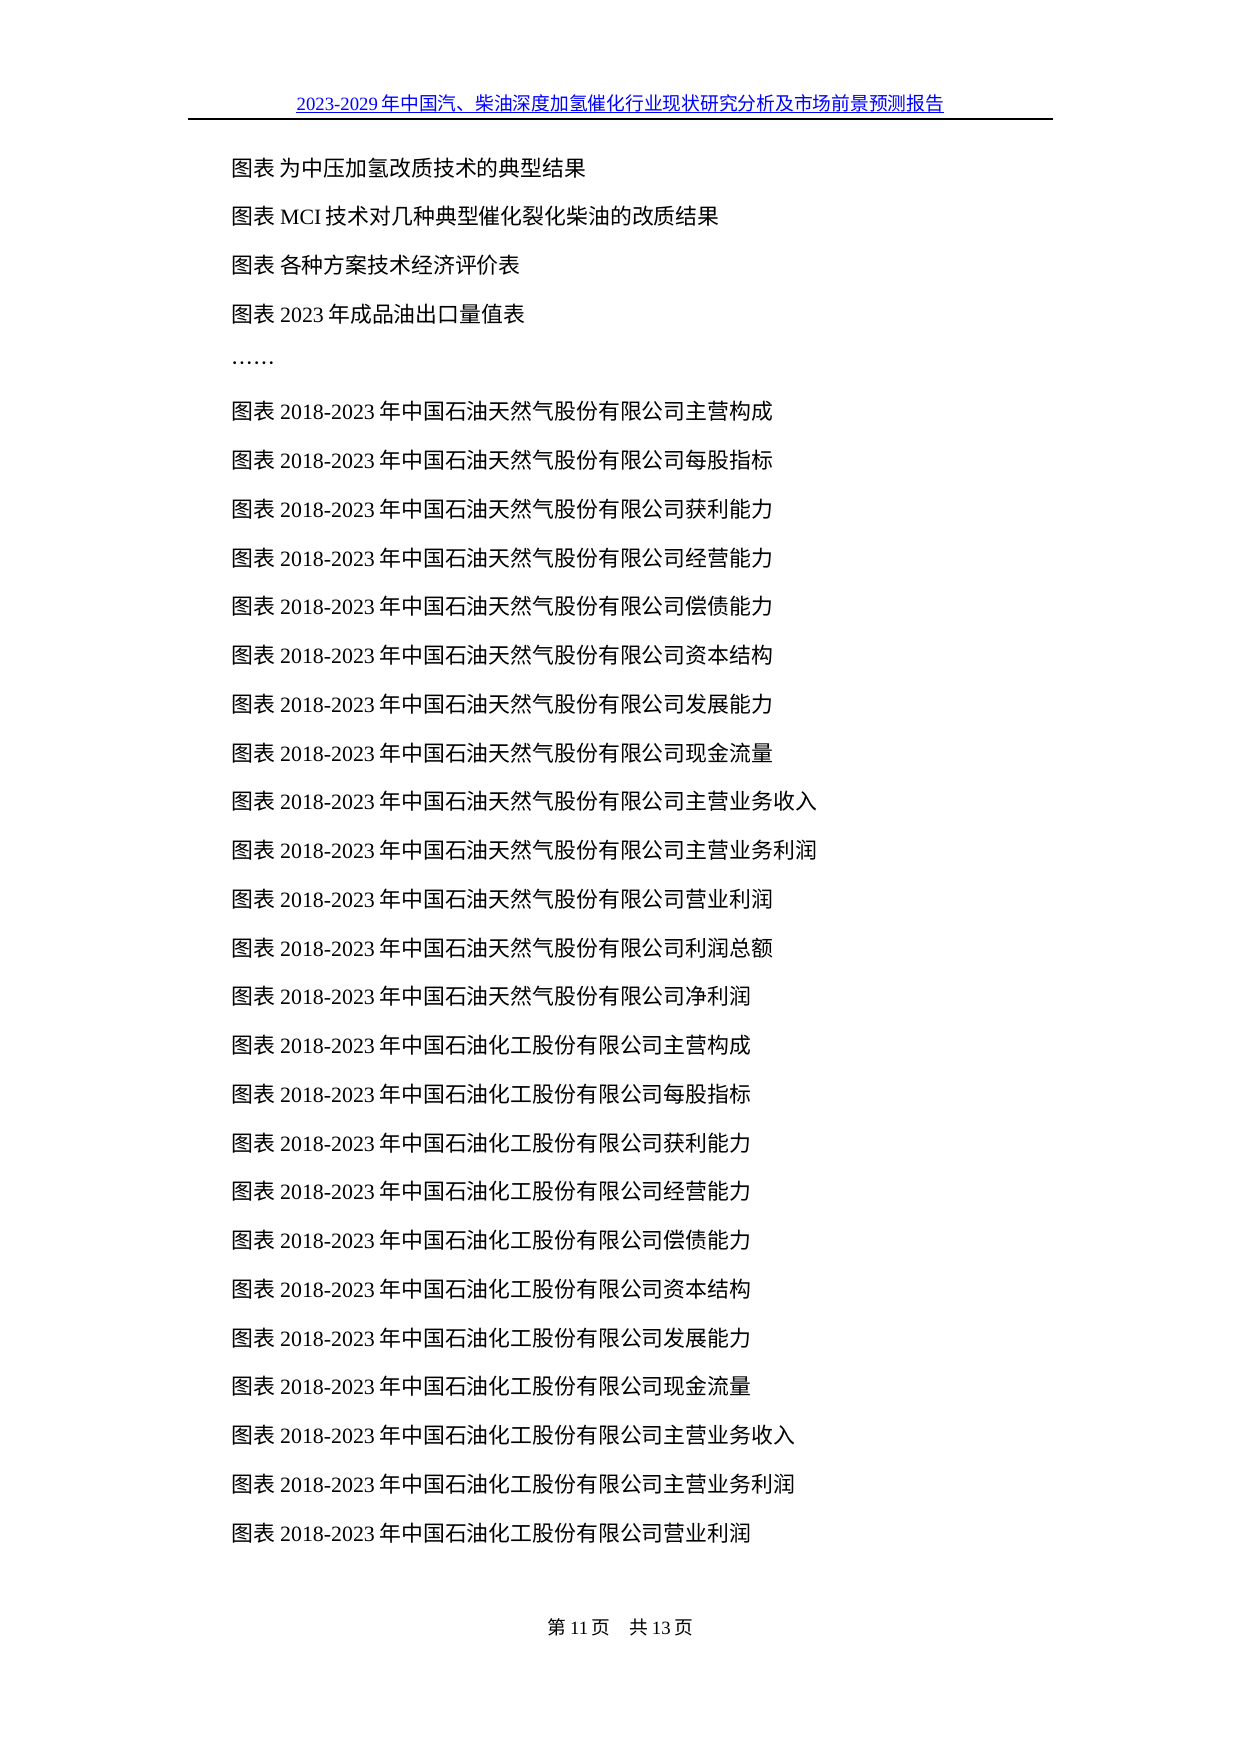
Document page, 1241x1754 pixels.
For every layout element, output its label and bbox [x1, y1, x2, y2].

text [187, 150, 1053, 1548]
